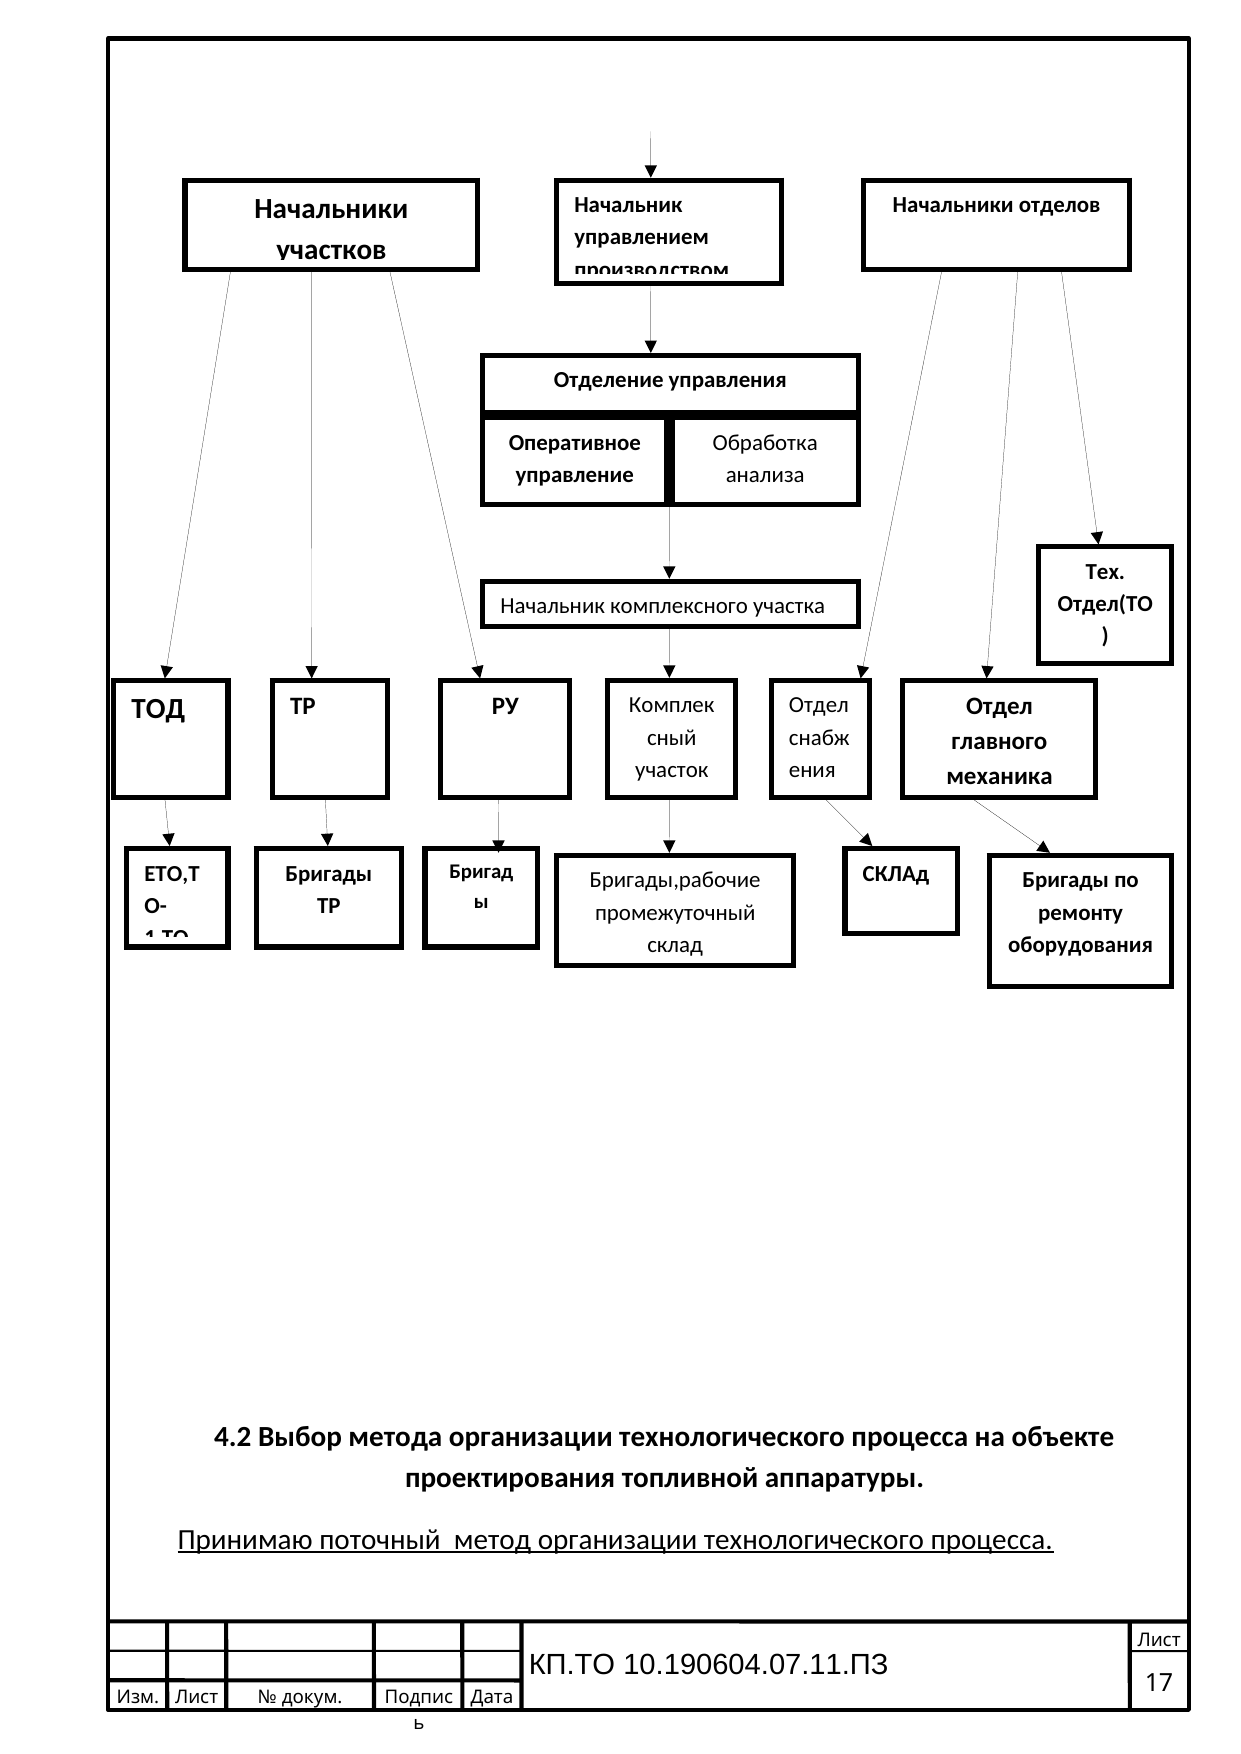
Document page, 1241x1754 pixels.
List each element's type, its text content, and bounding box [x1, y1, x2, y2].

text Принимаю поточный метод организации технологического процесса. [177, 1521, 1152, 1556]
text 4.2 Выбор метода организации технологического процесса на объекте проектирования топливной аппаратуры. [177, 1418, 1152, 1495]
